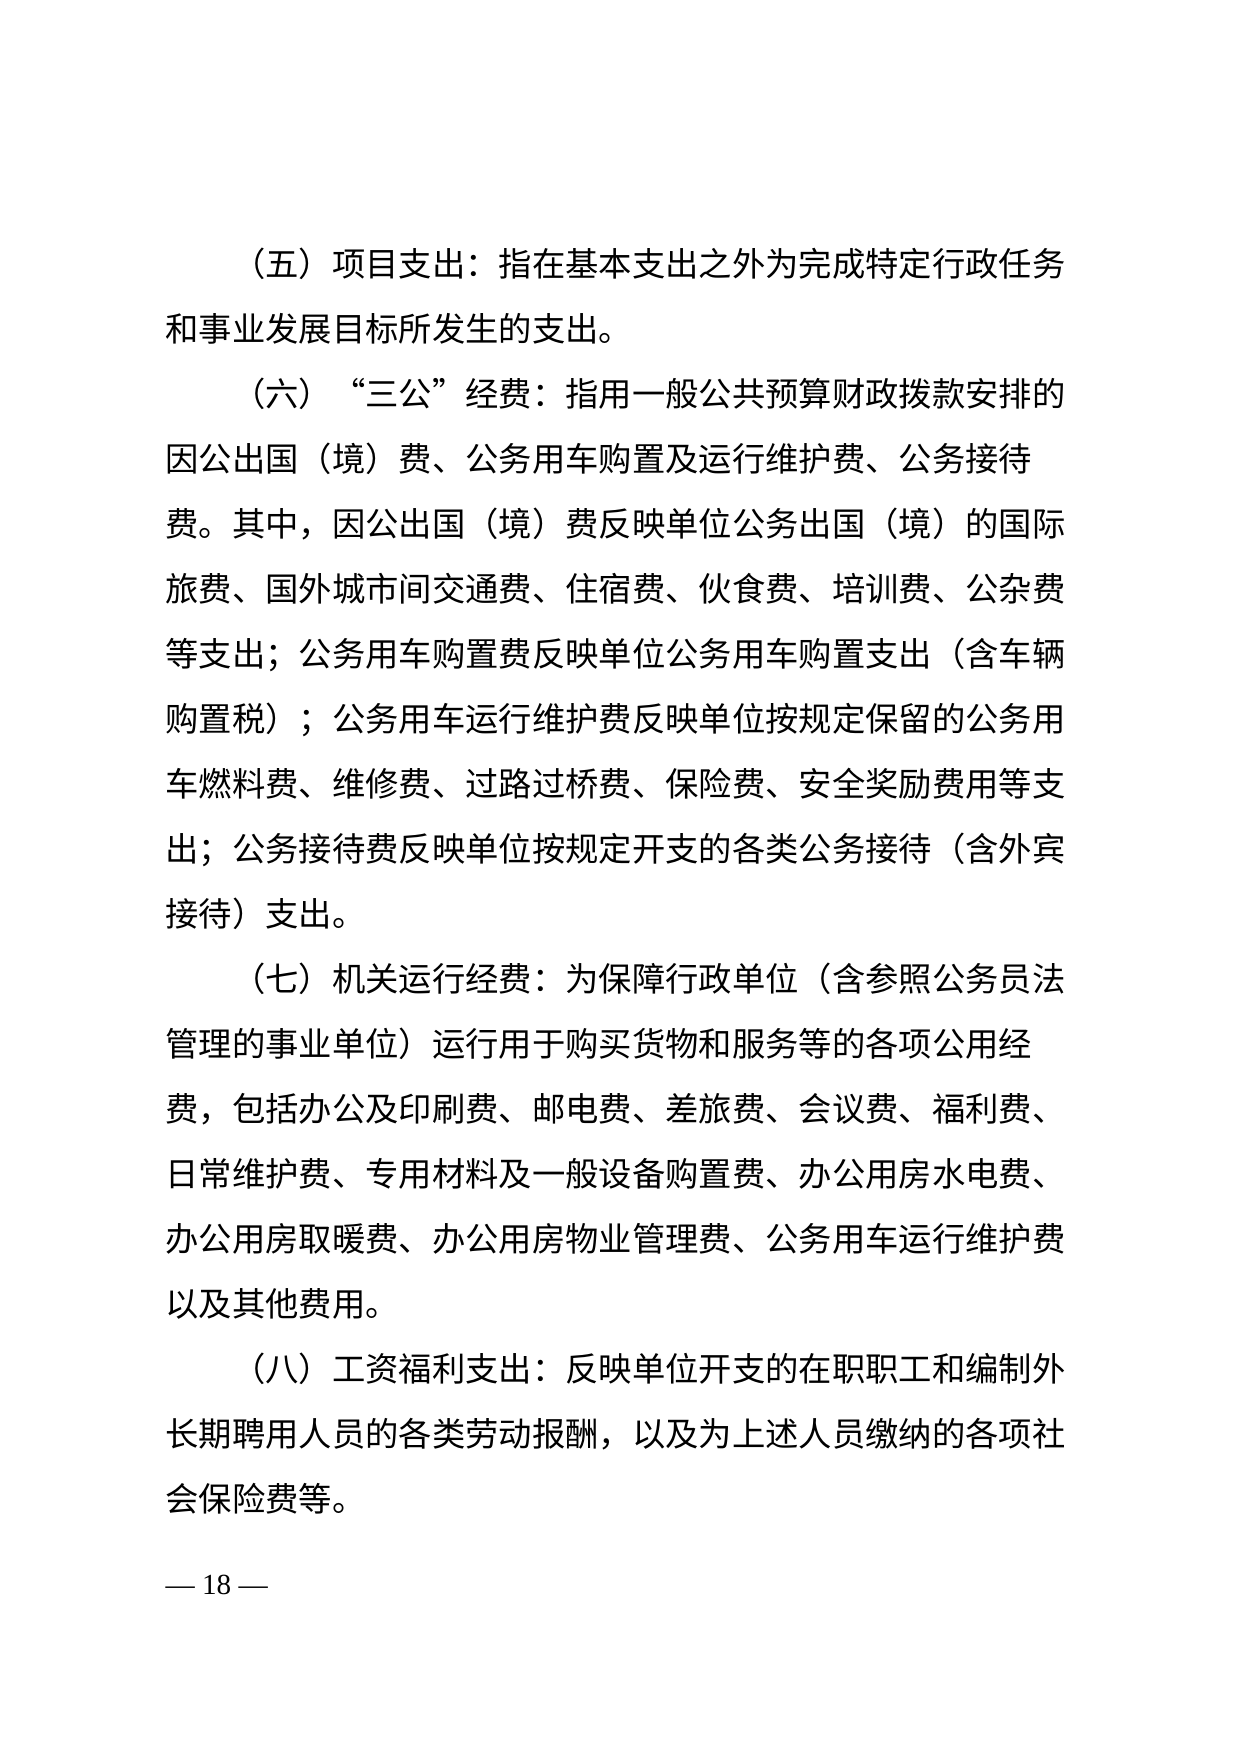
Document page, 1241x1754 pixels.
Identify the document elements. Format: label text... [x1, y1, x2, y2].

text （七）机关运行经费：为保障行政单位（含参照公务员法管理的事业单位）运行用于购买货物和服务等的各项公用经费，包括办公及印刷费、邮电费、差旅费、会议费、福利费、日常维护费、专用材料及一般设备购置费、办公用房水电费、办公用房取暖费、办公用房物业管理费、公务用车运行维护费以及其他费用。 [165, 945, 1087, 1335]
text （八）工资福利支出：反映单位开支的在职职工和编制外长期聘用人员的各类劳动报酬，以及为上述人员缴纳的各项社会保险费等。 [165, 1335, 1087, 1530]
text （五）项目支出：指在基本支出之外为完成特定行政任务和事业发展目标所发生的支出。 [165, 230, 1087, 360]
text （六）“三公”经费：指用一般公共预算财政拨款安排的因公出国（境）费、公务用车购置及运行维护费、公务接待费。其中，因公出国（境）费反映单位公务出国（境）的国际旅费、国外城市间交通费、住宿费、伙食费、培训费、公杂费等支出；公务用车购置费反映单位公务用车购置支出（含车辆购置税）；公务用车运行维护费反映单位按规定保留的公务用车燃料费、维修费、过路过桥费、保险费、安全奖励费用等支出；公务接待费反映单位按规定开支的各类公务接待（含外宾接待）支出。 [165, 360, 1087, 945]
